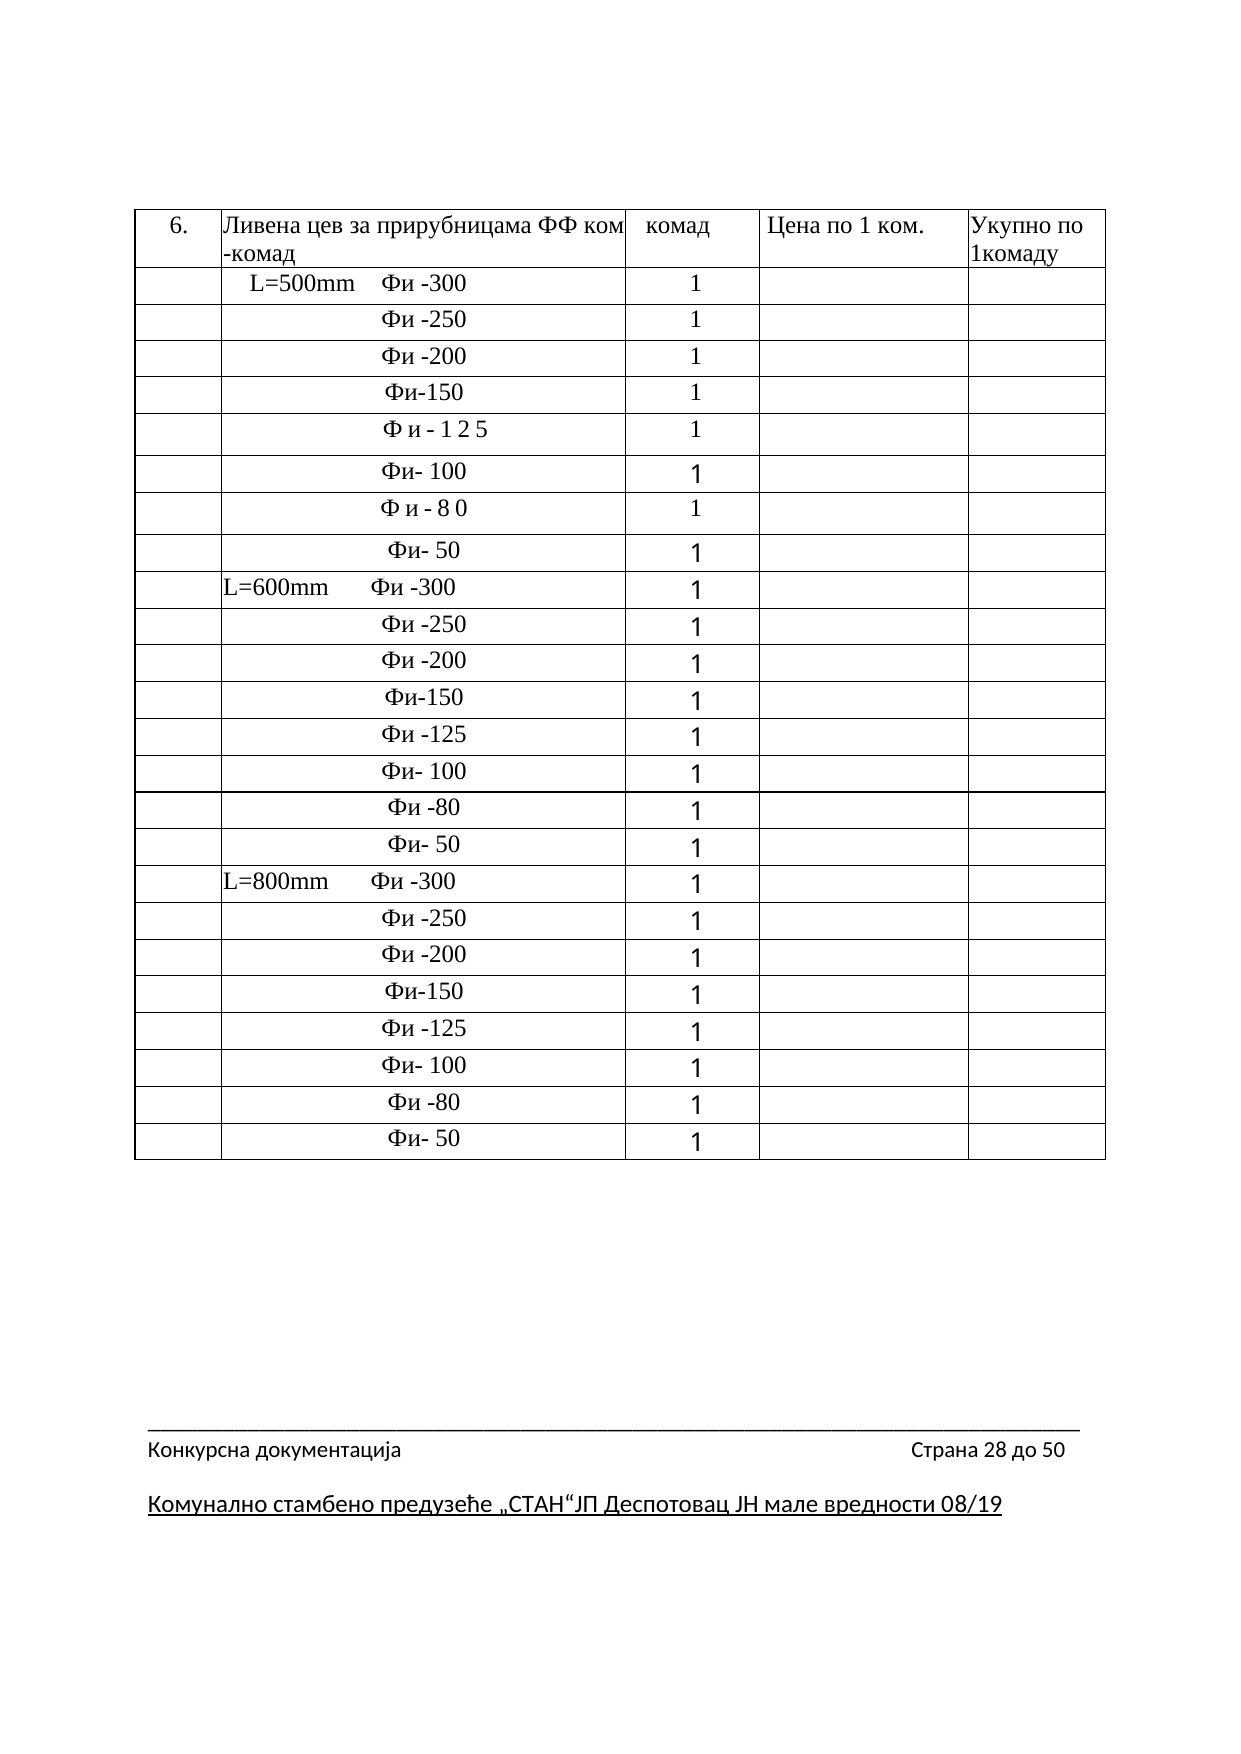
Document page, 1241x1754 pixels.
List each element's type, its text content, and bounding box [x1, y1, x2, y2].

table_cell 1 [626, 756, 759, 791]
table_cell Фи-80 [222, 493, 625, 534]
table_cell [969, 609, 1105, 644]
table_cell Фи -250 [222, 903, 625, 938]
table_cell [760, 829, 968, 865]
table_cell Фи -125 [222, 719, 625, 755]
table_cell Фи -200 [222, 940, 625, 975]
table_cell Фи- 50 [222, 535, 625, 571]
table_cell L=800mm Фи -300 [222, 866, 625, 902]
table_cell 1 [626, 793, 759, 828]
table_cell Фи-125 [222, 414, 625, 455]
table_cell 1 [626, 268, 759, 303]
table_cell 1 [626, 609, 759, 644]
table_cell Фи- 50 [222, 1124, 625, 1159]
table_cell [136, 377, 221, 413]
table_cell Фи -250 [222, 305, 625, 340]
table_cell [136, 976, 221, 1012]
table_cell [969, 866, 1105, 902]
table_cell 1 [626, 1013, 759, 1049]
table_cell [969, 1050, 1105, 1086]
table_cell [760, 682, 968, 718]
table_cell [136, 866, 221, 902]
table_cell 1 [626, 493, 759, 534]
table_cell Фи -80 [222, 793, 625, 828]
table_cell 1 [626, 682, 759, 718]
table_cell [969, 829, 1105, 865]
text Комунално стамбено предузеће „СТАН“ЈП Деспотовац ЈН мале вредности 08/19 [148, 1488, 1093, 1518]
table_cell [760, 903, 968, 938]
table_cell [136, 940, 221, 975]
table_cell [760, 940, 968, 975]
table_cell [760, 456, 968, 492]
table_cell 1 [626, 719, 759, 755]
table_cell [136, 572, 221, 608]
table_cell 1 [626, 414, 759, 455]
table_cell [760, 1087, 968, 1122]
table_cell [136, 535, 221, 571]
table_cell 1 [626, 903, 759, 938]
table_cell [760, 793, 968, 828]
text Конкурсна документација Страна 28 до 50 [148, 1435, 1093, 1463]
table_cell [760, 976, 968, 1012]
table_cell [969, 268, 1105, 303]
table_cell [760, 719, 968, 755]
table_cell [136, 756, 221, 791]
table_cell 1 [626, 940, 759, 975]
table_cell 1 [626, 341, 759, 376]
table_cell [969, 305, 1105, 340]
table_cell [969, 645, 1105, 681]
table_cell Фи-150 [222, 976, 625, 1012]
table_cell [136, 645, 221, 681]
table_cell [136, 1013, 221, 1049]
table_cell [969, 493, 1105, 534]
table_cell [136, 493, 221, 534]
table_cell 1 [626, 377, 759, 413]
table_header комад [626, 210, 759, 267]
table_cell [760, 535, 968, 571]
table_cell 1 [626, 976, 759, 1012]
table_cell Фи- 50 [222, 829, 625, 865]
table_cell [969, 341, 1105, 376]
table_cell 1 [626, 305, 759, 340]
table_cell [760, 1124, 968, 1159]
table_cell [969, 682, 1105, 718]
table_cell [760, 493, 968, 534]
table_cell [969, 414, 1105, 455]
table_cell Фи-150 [222, 377, 625, 413]
table_cell 1 [626, 1050, 759, 1086]
table_cell Фи- 100 [222, 756, 625, 791]
table_cell [969, 719, 1105, 755]
table_cell [760, 268, 968, 303]
table_cell [969, 976, 1105, 1012]
table_cell [136, 268, 221, 303]
table_cell [969, 756, 1105, 791]
table_cell [136, 456, 221, 492]
table_cell [760, 1050, 968, 1086]
table_cell L=500mm Фи -300 [222, 268, 625, 303]
table_cell [760, 645, 968, 681]
table_cell [760, 1013, 968, 1049]
table_cell [136, 341, 221, 376]
table_header Ливена цев за прирубницама ФФ ком -комад [222, 210, 625, 267]
table_cell [760, 572, 968, 608]
table_cell [969, 377, 1105, 413]
table_cell [969, 535, 1105, 571]
table_cell 1 [626, 456, 759, 492]
table_cell [136, 414, 221, 455]
table_cell [136, 1087, 221, 1122]
table_cell Фи- 100 [222, 1050, 625, 1086]
table_cell [969, 940, 1105, 975]
table_cell [760, 609, 968, 644]
table_header Укупно по 1комаду [969, 210, 1105, 267]
table_cell Фи -200 [222, 341, 625, 376]
table_cell [136, 793, 221, 828]
table_cell [969, 1087, 1105, 1122]
table_cell L=600mm Фи -300 [222, 572, 625, 608]
table_cell [136, 719, 221, 755]
table_cell [760, 377, 968, 413]
table_cell 1 [626, 1124, 759, 1159]
table_cell [969, 903, 1105, 938]
table_cell [136, 1050, 221, 1086]
table_cell [760, 866, 968, 902]
table_cell Фи -200 [222, 645, 625, 681]
table_cell [760, 756, 968, 791]
table_cell [136, 305, 221, 340]
table_cell Фи- 100 [222, 456, 625, 492]
table_cell [136, 1124, 221, 1159]
table_cell 1 [626, 572, 759, 608]
table_cell 1 [626, 866, 759, 902]
table_cell [969, 1124, 1105, 1159]
table_cell Фи -250 [222, 609, 625, 644]
table_cell [760, 414, 968, 455]
table_cell 1 [626, 535, 759, 571]
table_cell [136, 682, 221, 718]
table_cell [136, 829, 221, 865]
table_cell [136, 903, 221, 938]
table_cell 1 [626, 645, 759, 681]
table_cell [760, 305, 968, 340]
table_cell Фи -125 [222, 1013, 625, 1049]
table_cell [969, 1013, 1105, 1049]
table_cell [969, 793, 1105, 828]
table_cell [136, 609, 221, 644]
table_cell [760, 341, 968, 376]
table_header Цена по 1 ком. [760, 210, 968, 267]
text ___________________________________________________________________________ [148, 1404, 1093, 1435]
table_cell 1 [626, 1087, 759, 1122]
table_cell [969, 456, 1105, 492]
table_cell Фи-150 [222, 682, 625, 718]
table_cell 1 [626, 829, 759, 865]
table_cell Фи -80 [222, 1087, 625, 1122]
table_header 6. [136, 210, 221, 267]
table_cell [969, 572, 1105, 608]
